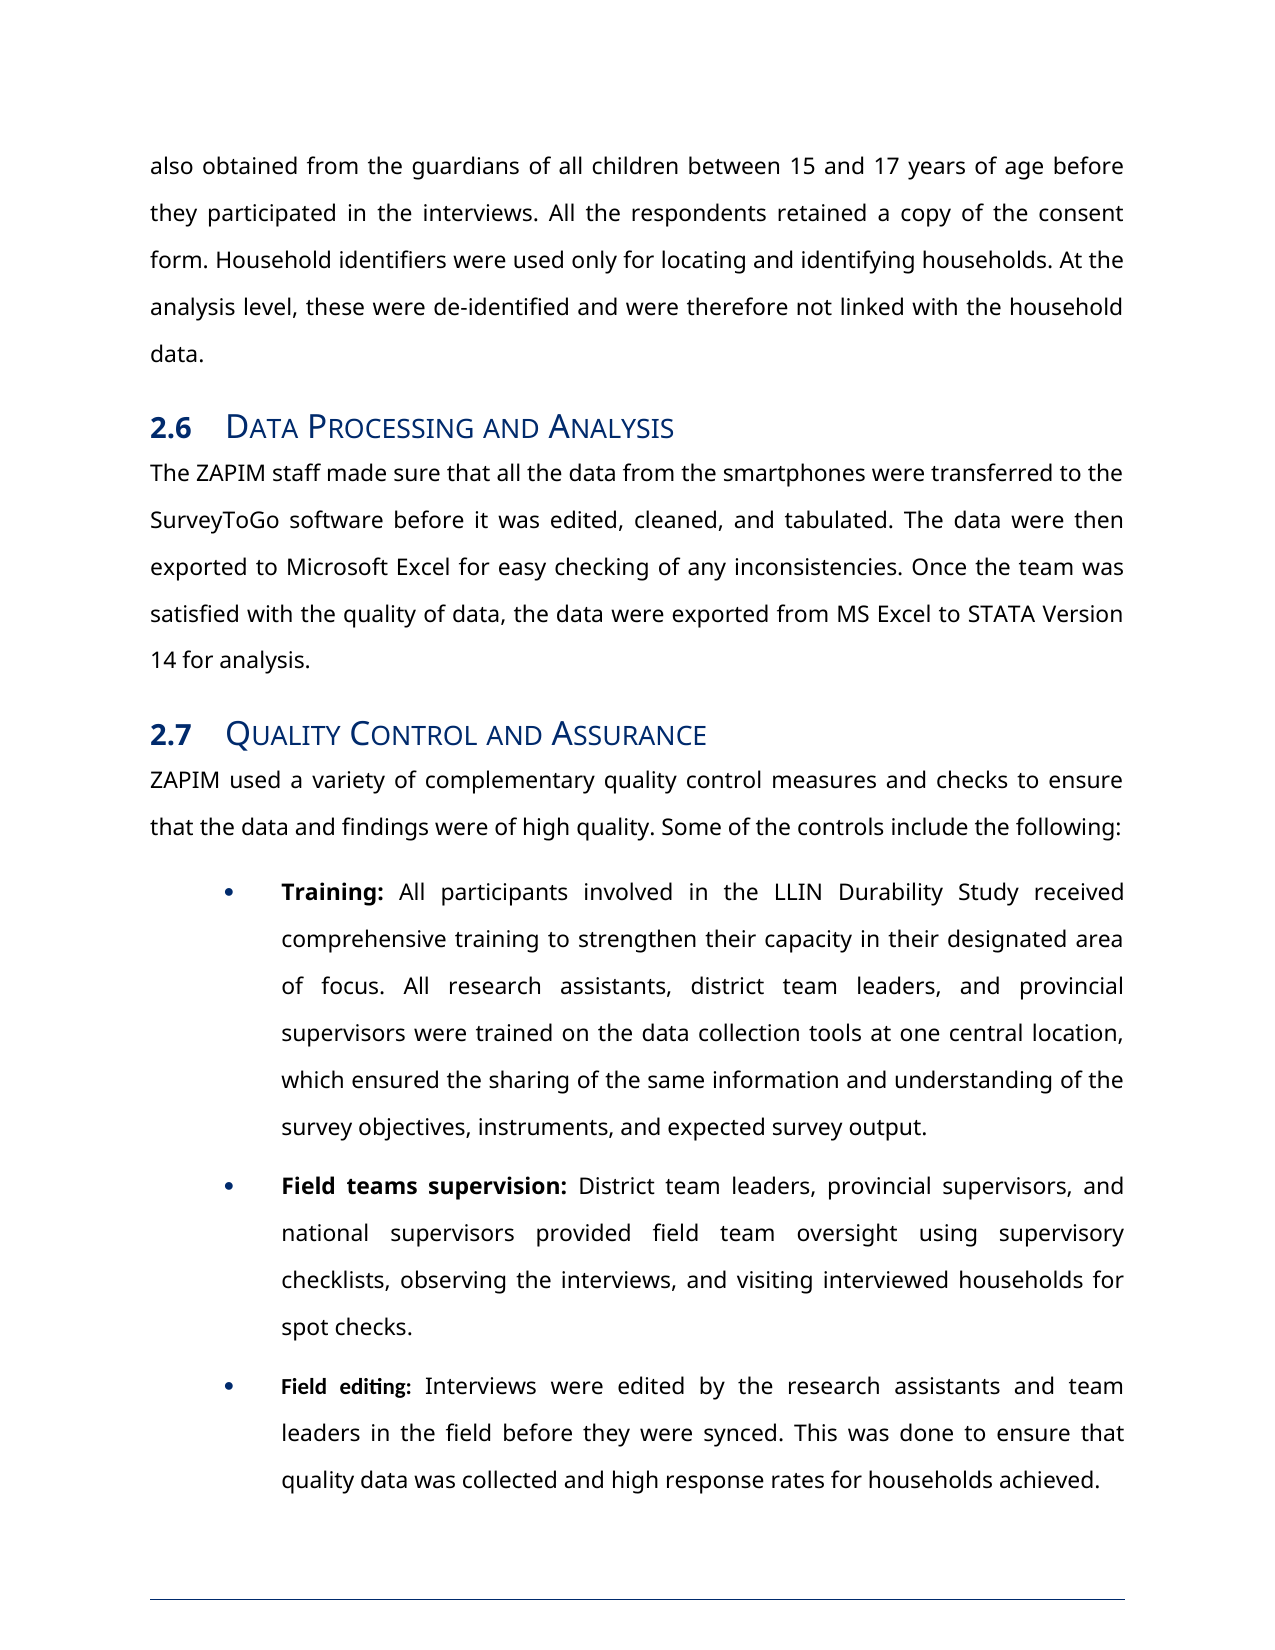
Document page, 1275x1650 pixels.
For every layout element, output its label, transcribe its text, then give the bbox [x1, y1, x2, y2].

list Field editing: Interviews were edited by the research assistants and team leaders in the field before they were synced. This was done to ensure that quality data was collected and high response rates for households achieved. [225, 1370, 1125, 1495]
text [150, 150, 1125, 369]
list Training: All participants involved in the LLIN Durability Study received comprehensive training to strengthen their capacity in their designated area of focus. All research assistants, district team leaders, and provincial supervisors were trained on the data collection tools at one central location, which ensured the sharing of the same information and understanding of the survey objectives, instruments, and expected survey output. [225, 876, 1125, 1142]
subtitle Quality Control and Assurance [150, 710, 1125, 755]
subtitle Data Processing and Analysis [150, 403, 1125, 448]
list Field teams supervision: District team leaders, provincial supervisors, and national supervisors provided field team oversight using supervisory checklists, observing the interviews, and visiting interviewed households for spot checks. [225, 1170, 1125, 1342]
text The ZAPIM staff made sure that all the data from the smartphones were transferred to the SurveyToGo software before it was edited, cleaned, and tabulated. The data were then exported to Microsoft Excel for easy checking of any inconsistencies. Once the team was satisfied with the quality of data, the data were exported from MS Excel to STATA Version 14 for analysis. [150, 457, 1125, 676]
text ZAPIM used a variety of complementary quality control measures and checks to ensure that the data and findings were of high quality. Some of the controls include the following: [150, 764, 1125, 842]
